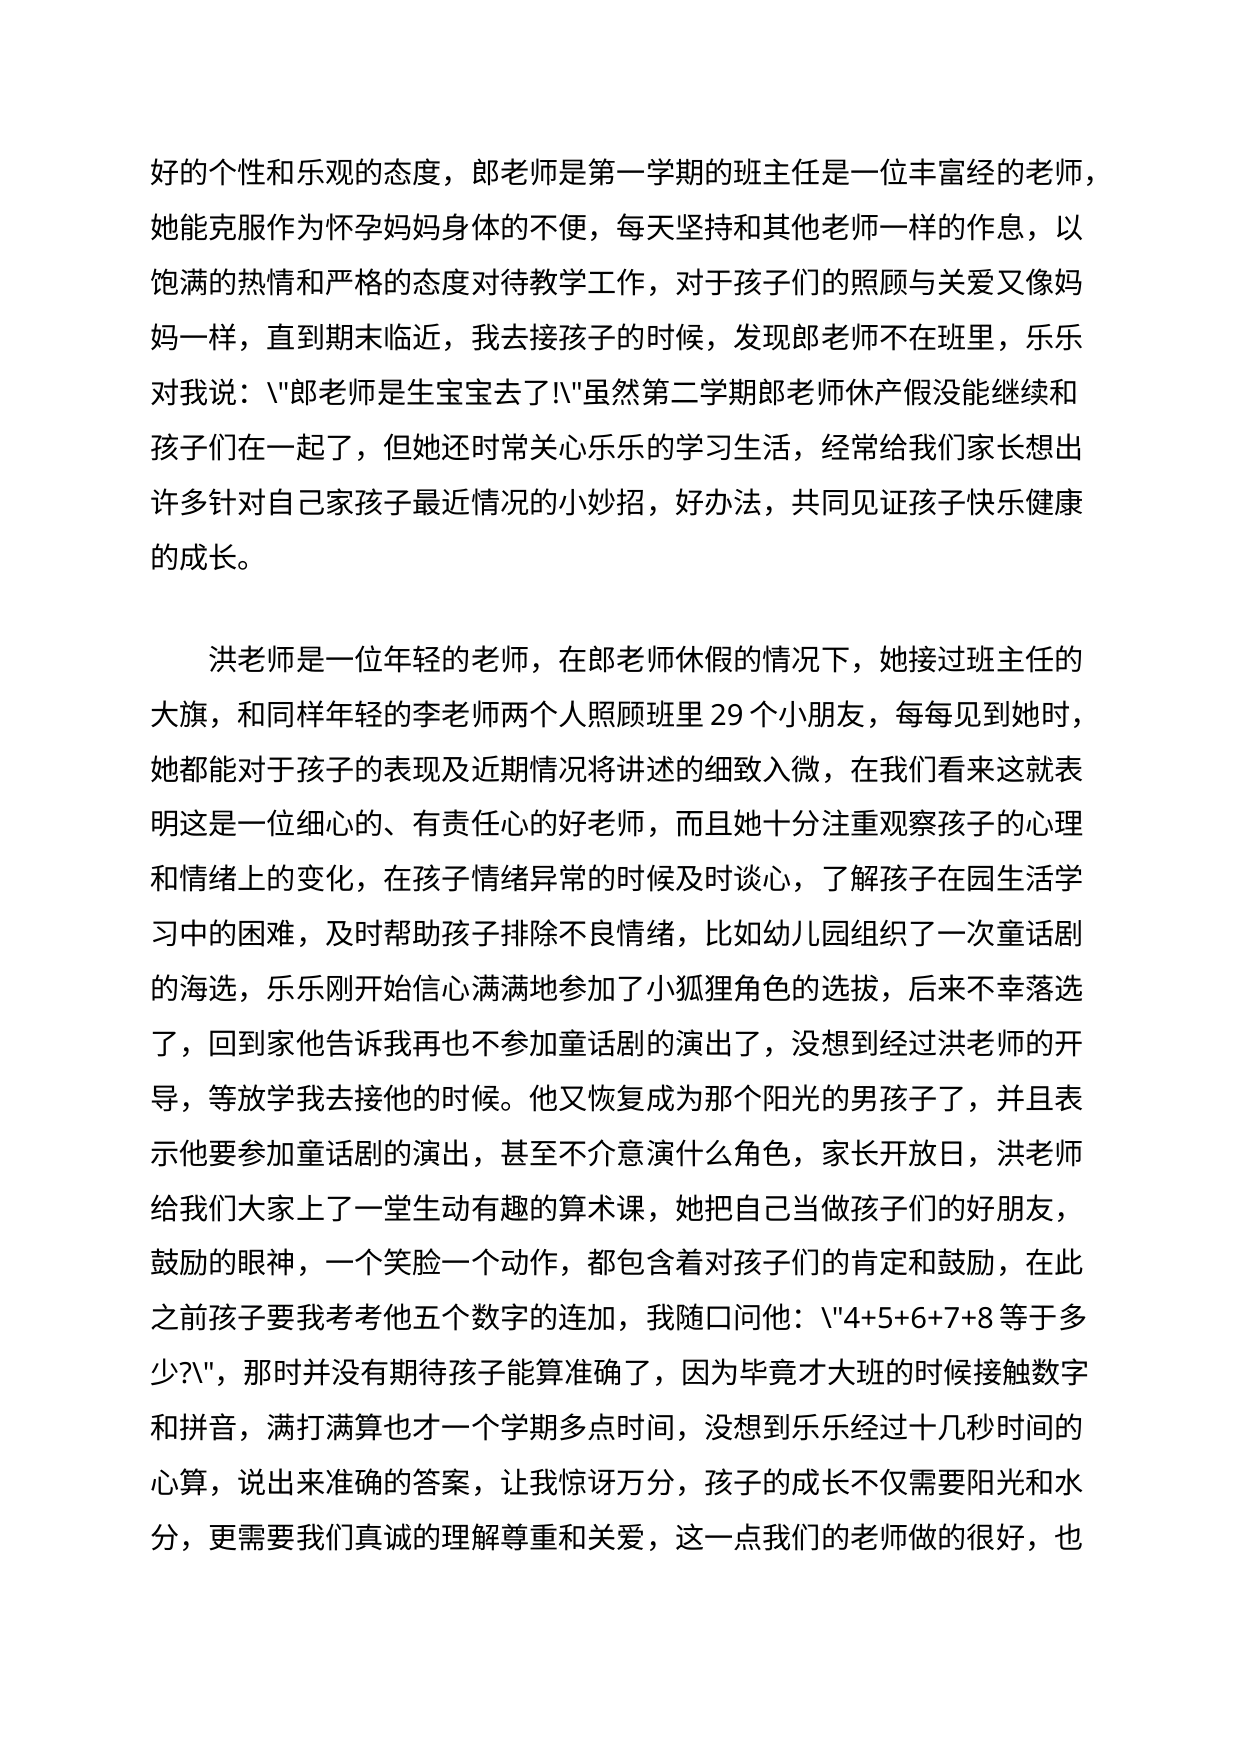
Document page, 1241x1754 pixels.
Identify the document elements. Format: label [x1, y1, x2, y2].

text [150, 636, 1090, 1557]
text [150, 150, 1090, 577]
